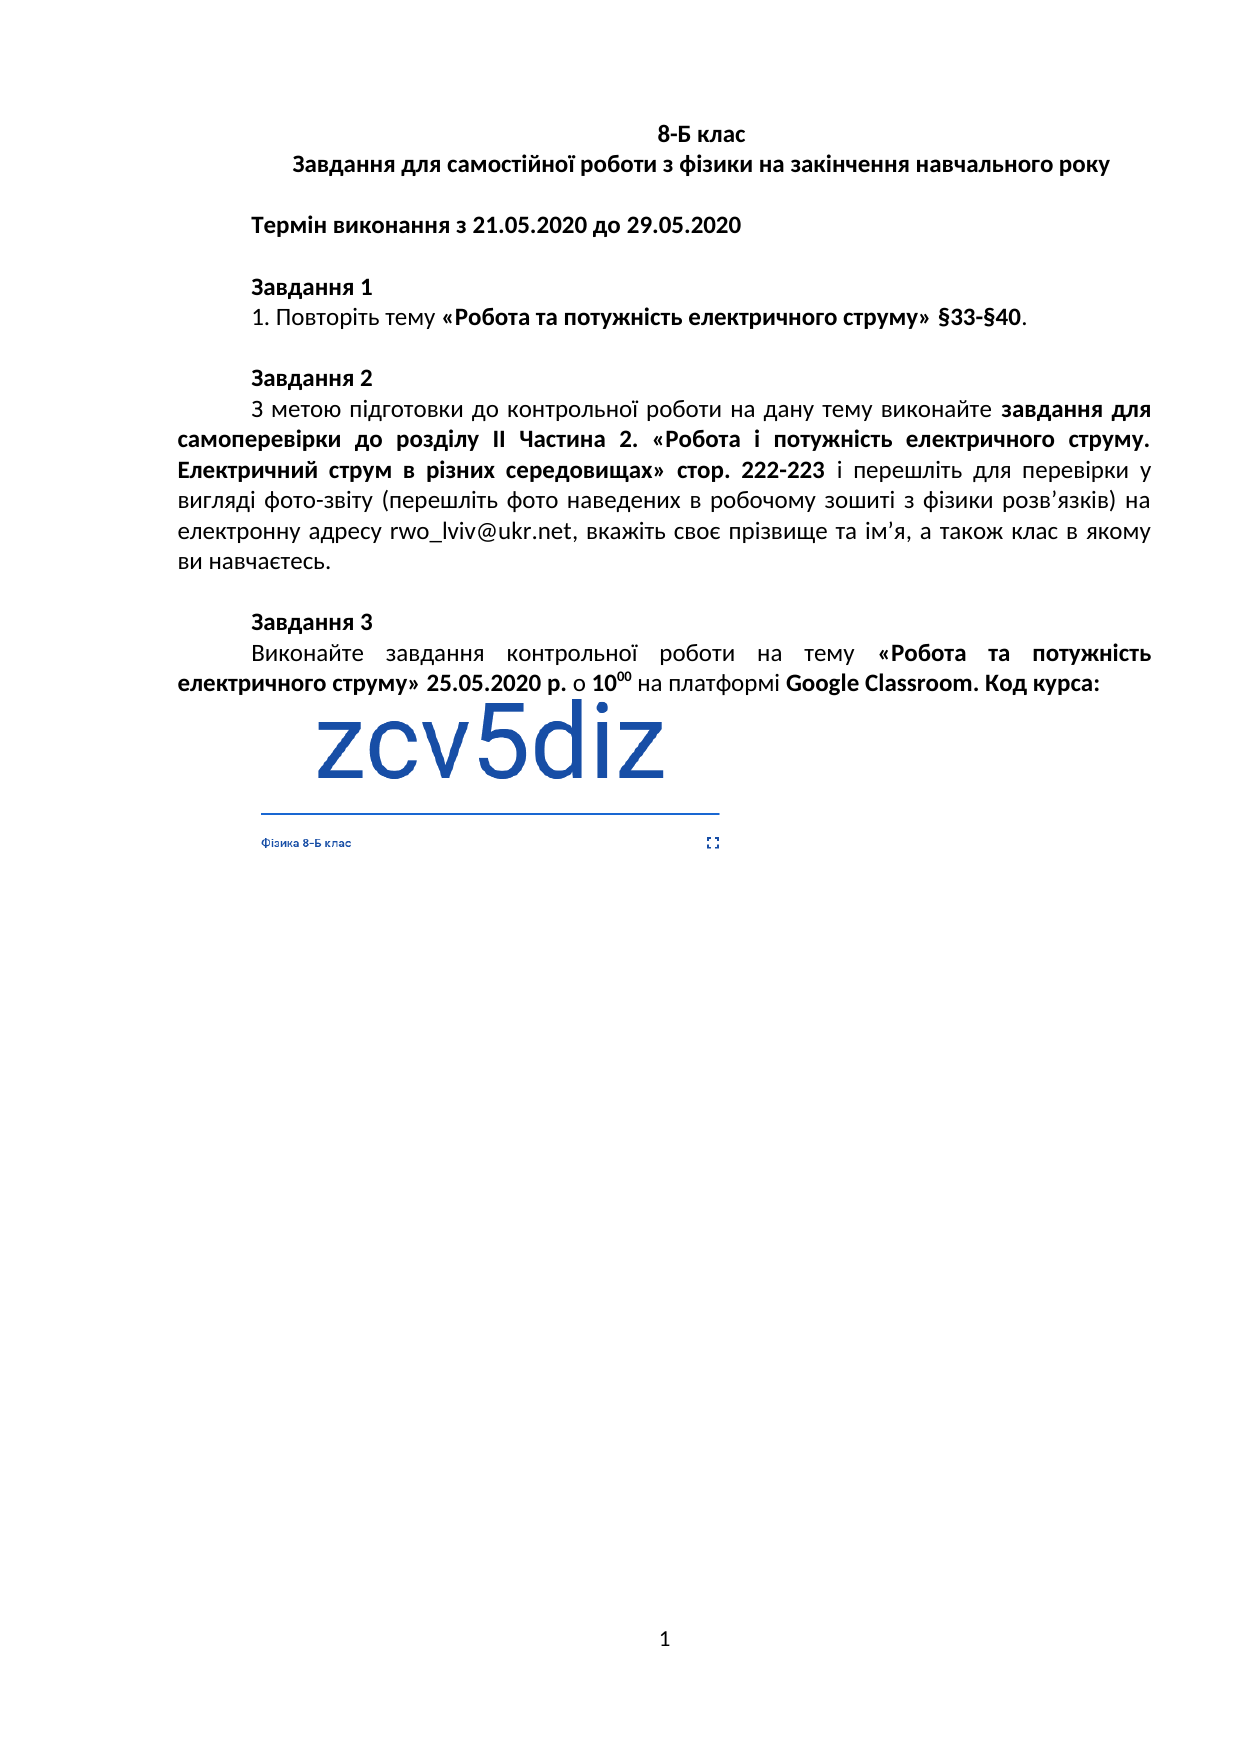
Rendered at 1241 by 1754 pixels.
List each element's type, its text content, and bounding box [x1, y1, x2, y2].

text З метою підготовки до контрольної роботи на дану тему виконайте завдання для самоперевірки до розділу ІІ Частина 2. «Робота і потужність електричного струму. Електричний струм в різних середовищах» стор. 222-223 і перешліть для перевірки у вигляді фото-звіту (перешліть фото наведених в робочому зошиті з фізики розв’язків) на електронну адресу rwo_lviv@ukr.net, вкажіть своє прізвище та ім’я, а також клас в якому ви навчаєтесь. [177, 393, 1152, 576]
picture [251, 698, 729, 858]
text Завдання 3 [177, 606, 1152, 637]
text Термін виконання з 21.05.2020 до 29.05.2020 [177, 210, 1152, 240]
text Завдання для самостійної роботи з фізики на закінчення навчального року [177, 149, 1152, 179]
text 8-Б клас [177, 118, 1152, 149]
text Завдання 1 [177, 271, 1152, 301]
text Виконайте завдання контрольної роботи на тему «Робота та потужність електричного струму» 25.05.2020 р. о 1000 на платформі Google Classroom. Код курса: [177, 637, 1152, 698]
text Завдання 2 [177, 362, 1152, 393]
text 1. Повторіть тему «Робота та потужність електричного струму» §33-§40. [177, 301, 1152, 332]
